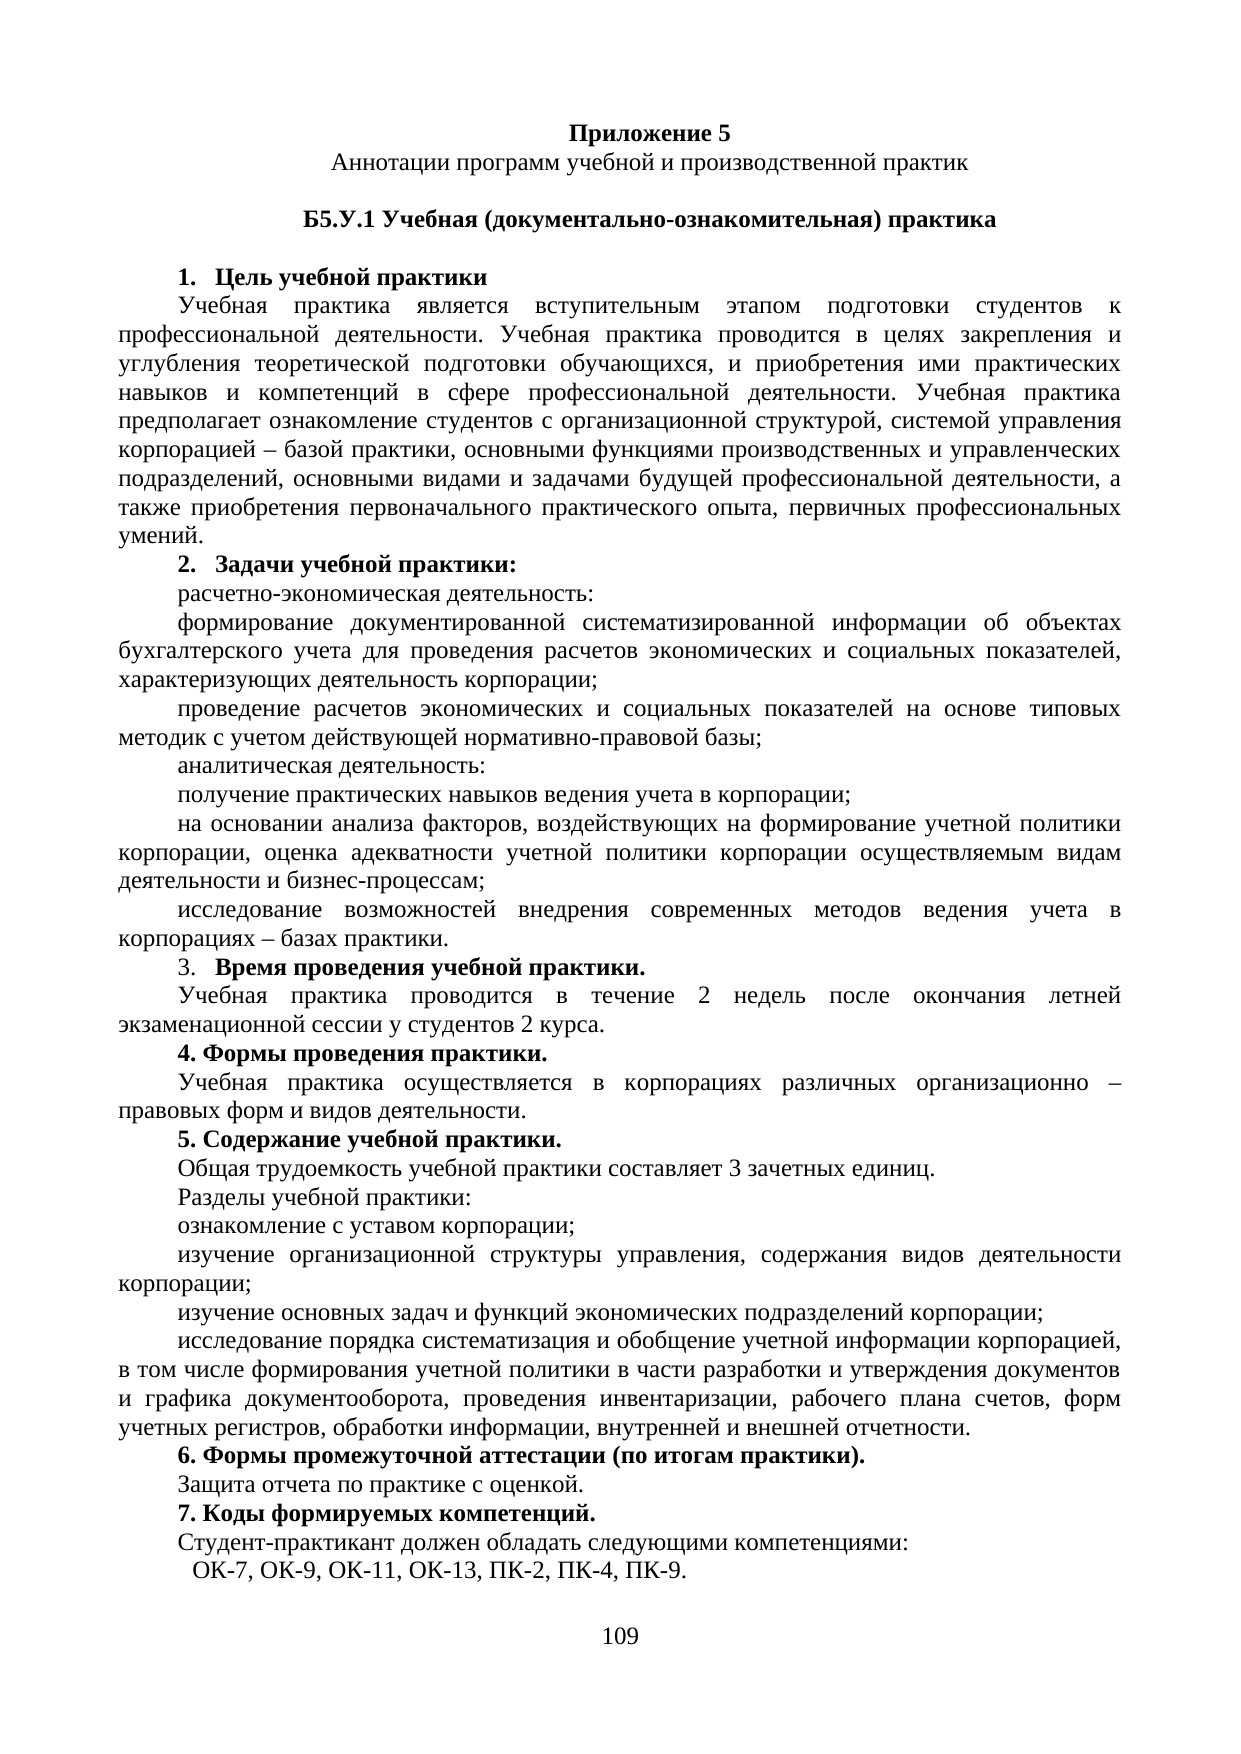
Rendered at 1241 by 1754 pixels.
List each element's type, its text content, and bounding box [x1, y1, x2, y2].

text 7. Коды формируемых компетенций. [118, 1498, 1122, 1527]
text получение практических навыков ведения учета в корпорации; [118, 779, 1122, 808]
text Аннотации программ учебной и производственной практик [118, 147, 1122, 176]
text расчетно-экономическая деятельность: [118, 578, 1122, 607]
text проведение расчетов экономических и социальных показателей на основе типовых методик с учетом действующей нормативно-правовой базы; [118, 693, 1122, 751]
text Общая трудоемкость учебной практики составляет 3 зачетных единиц. [118, 1153, 1122, 1182]
text исследование порядка систематизация и обобщение учетной информации корпорацией, в том числе формирования учетной политики в части разработки и утверждения документов и графика документооборота, проведения инвентаризации, рабочего плана счетов, форм учетных регистров, обработки информации, внутренней и внешней отчетности. [118, 1326, 1122, 1441]
text Учебная практика является вступительным этапом подготовки студентов к профессиональной деятельности. Учебная практика проводится в целях закрепления и углубления теоретической подготовки обучающихся, и приобретения ими практических навыков и компетенций в сфере профессиональной деятельности. Учебная практика предполагает ознакомление студентов с организационной структурой, системой управления корпорацией – базой практики, основными функциями производственных и управленческих подразделений, основными видами и задачами будущей профессиональной деятельности, а также приобретения первоначального практического опыта, первичных профессиональных умений. [118, 291, 1122, 549]
text Студент-практикант должен обладать следующими компетенциями: [118, 1527, 1122, 1556]
list Время проведения учебной практики. [177, 952, 1122, 981]
text 5. Содержание учебной практики. [118, 1124, 1122, 1153]
text исследование возможностей внедрения современных методов ведения учета в корпорациях – базах практики. [118, 894, 1122, 952]
text изучение основных задач и функций экономических подразделений корпорации; [118, 1297, 1122, 1326]
text ознакомление с уставом корпорации; [118, 1211, 1122, 1239]
text формирование документированной систематизированной информации об объектах бухгалтерского учета для проведения расчетов экономических и социальных показателей, характеризующих деятельность корпорации; [118, 607, 1122, 693]
text Приложение 5 [118, 118, 1122, 147]
text Учебная практика проводится в течение 2 недель после окончания летней экзаменационной сессии у студентов 2 курса. [118, 981, 1122, 1038]
list Задачи учебной практики: [177, 549, 1122, 578]
text Защита отчета по практике с оценкой. [118, 1469, 1122, 1498]
text ОК-7, ОК-9, ОК-11, ОК-13, ПК-2, ПК-4, ПК-9. [118, 1556, 1122, 1584]
text на основании анализа факторов, воздействующих на формирование учетной политики корпорации, оценка адекватности учетной политики корпорации осуществляемым видам деятельности и бизнес-процессам; [118, 808, 1122, 894]
text 6. Формы промежуточной аттестации (по итогам практики). [118, 1441, 1122, 1469]
text Б5.У.1 Учебная (документально-ознакомительная) практика [118, 204, 1122, 233]
list Цель учебной практики [177, 262, 1122, 291]
text Учебная практика осуществляется в корпорациях различных организационно – правовых форм и видов деятельности. [118, 1067, 1122, 1124]
text 4. Формы проведения практики. [118, 1038, 1122, 1067]
text аналитическая деятельность: [118, 751, 1122, 779]
text изучение организационной структуры управления, содержания видов деятельности корпорации; [118, 1239, 1122, 1297]
text Разделы учебной практики: [118, 1182, 1122, 1211]
